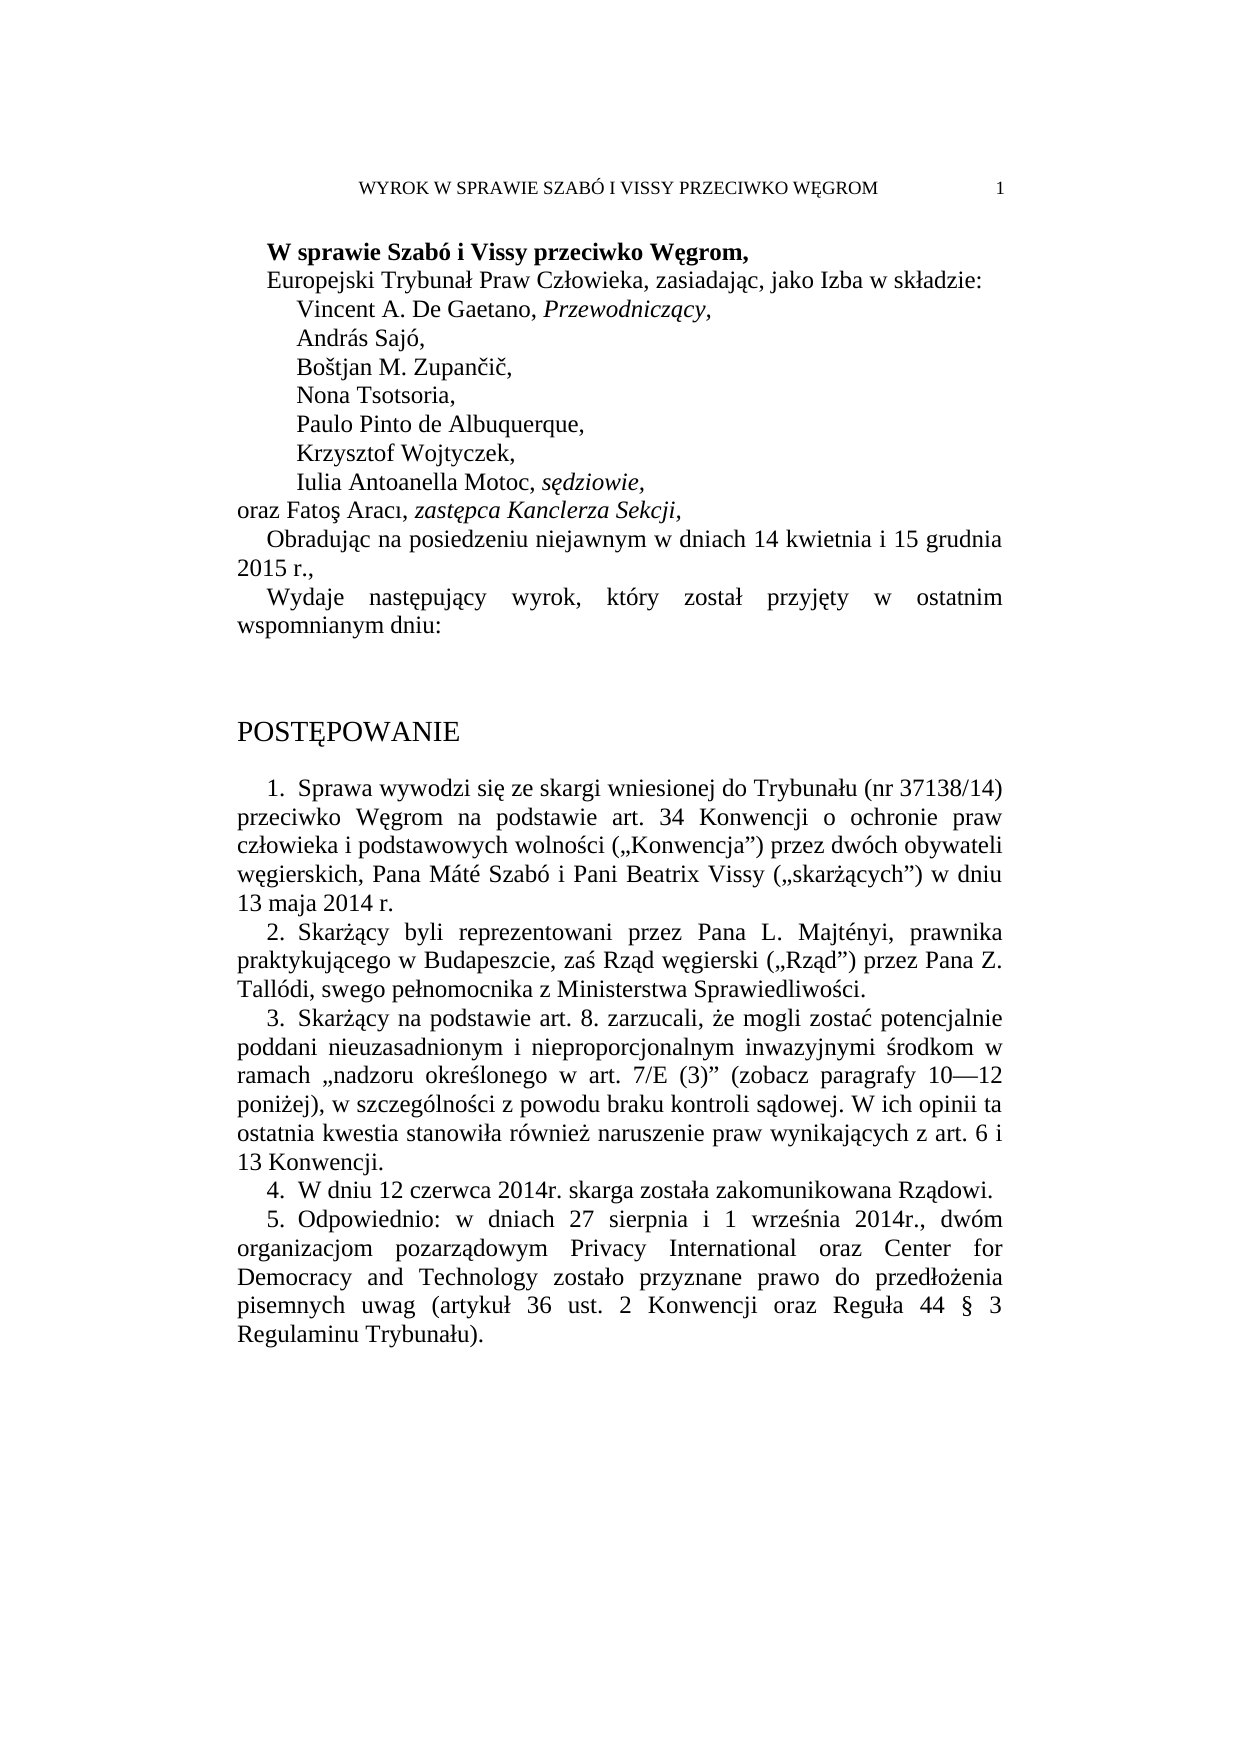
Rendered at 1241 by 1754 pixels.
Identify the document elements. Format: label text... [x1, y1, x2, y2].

text 3. Skarżący na podstawie art. 8. zarzucali, że mogli zostać potencjalnie poddani nieuzasadnionym i nieproporcjonalnym inwazyjnymi środkom w ramach „nadzoru określonego w art. 7/E (3)” (zobacz paragrafy 10—12 poniżej), w szczególności z powodu braku kontroli sądowej. W ich opinii ta ostatnia kwestia stanowiła również naruszenie praw wynikających z art. 6 i 13 Konwencji. [237, 1003, 1003, 1175]
text W sprawie Szabó i Vissy przeciwko Węgrom, [237, 237, 1003, 266]
text Europejski Trybunał Praw Człowieka, zasiadając, jako Izba w składzie: [237, 266, 1003, 294]
text Wydaje następujący wyrok, który został przyjęty w ostatnim wspomnianym dniu: [237, 582, 1003, 639]
text 5. Odpowiednio: w dniach 27 sierpnia i 1 września 2014r., dwóm organizacjom pozarządowym Privacy International oraz Center for Democracy and Technology zostało przyznane prawo do przedłożenia pisemnych uwag (artykuł 36 ust. 2 Konwencji oraz Reguła 44 § 3 Regulaminu Trybunału). [237, 1204, 1003, 1348]
title POSTĘPOWANIE [237, 714, 1003, 748]
text Vincent A. De Gaetano, Przewodniczący, András Sajó, Boštjan M. Zupančič, Nona Tsotsoria, Paulo Pinto de Albuquerque, Krzysztof Wojtyczek, Iulia Antoanella Motoc, sędziowie, oraz Fatoş Aracı, zastępca Kanclerza Sekcji, [237, 294, 1003, 524]
text 1. Sprawa wywodzi się ze skargi wniesionej do Trybunału (nr 37138/14) przeciwko Węgrom na podstawie art. 34 Konwencji o ochronie praw człowieka i podstawowych wolności („Konwencja”) przez dwóch obywateli węgierskich, Pana Máté Szabó i Pani Beatrix Vissy („skarżących”) w dniu 13 maja 2014 r. [237, 773, 1003, 917]
text Obradując na posiedzeniu niejawnym w dniach 14 kwietnia i 15 grudnia 2015 r., [237, 524, 1003, 582]
text 4. W dniu 12 czerwca 2014r. skarga została zakomunikowana Rządowi. [237, 1175, 1003, 1204]
text 2. Skarżący byli reprezentowani przez Pana L. Majtényi, prawnika praktykującego w Budapeszcie, zaś Rząd węgierski („Rząd”) przez Pana Z. Tallódi, swego pełnomocnika z Ministerstwa Sprawiedliwości. [237, 917, 1003, 1003]
